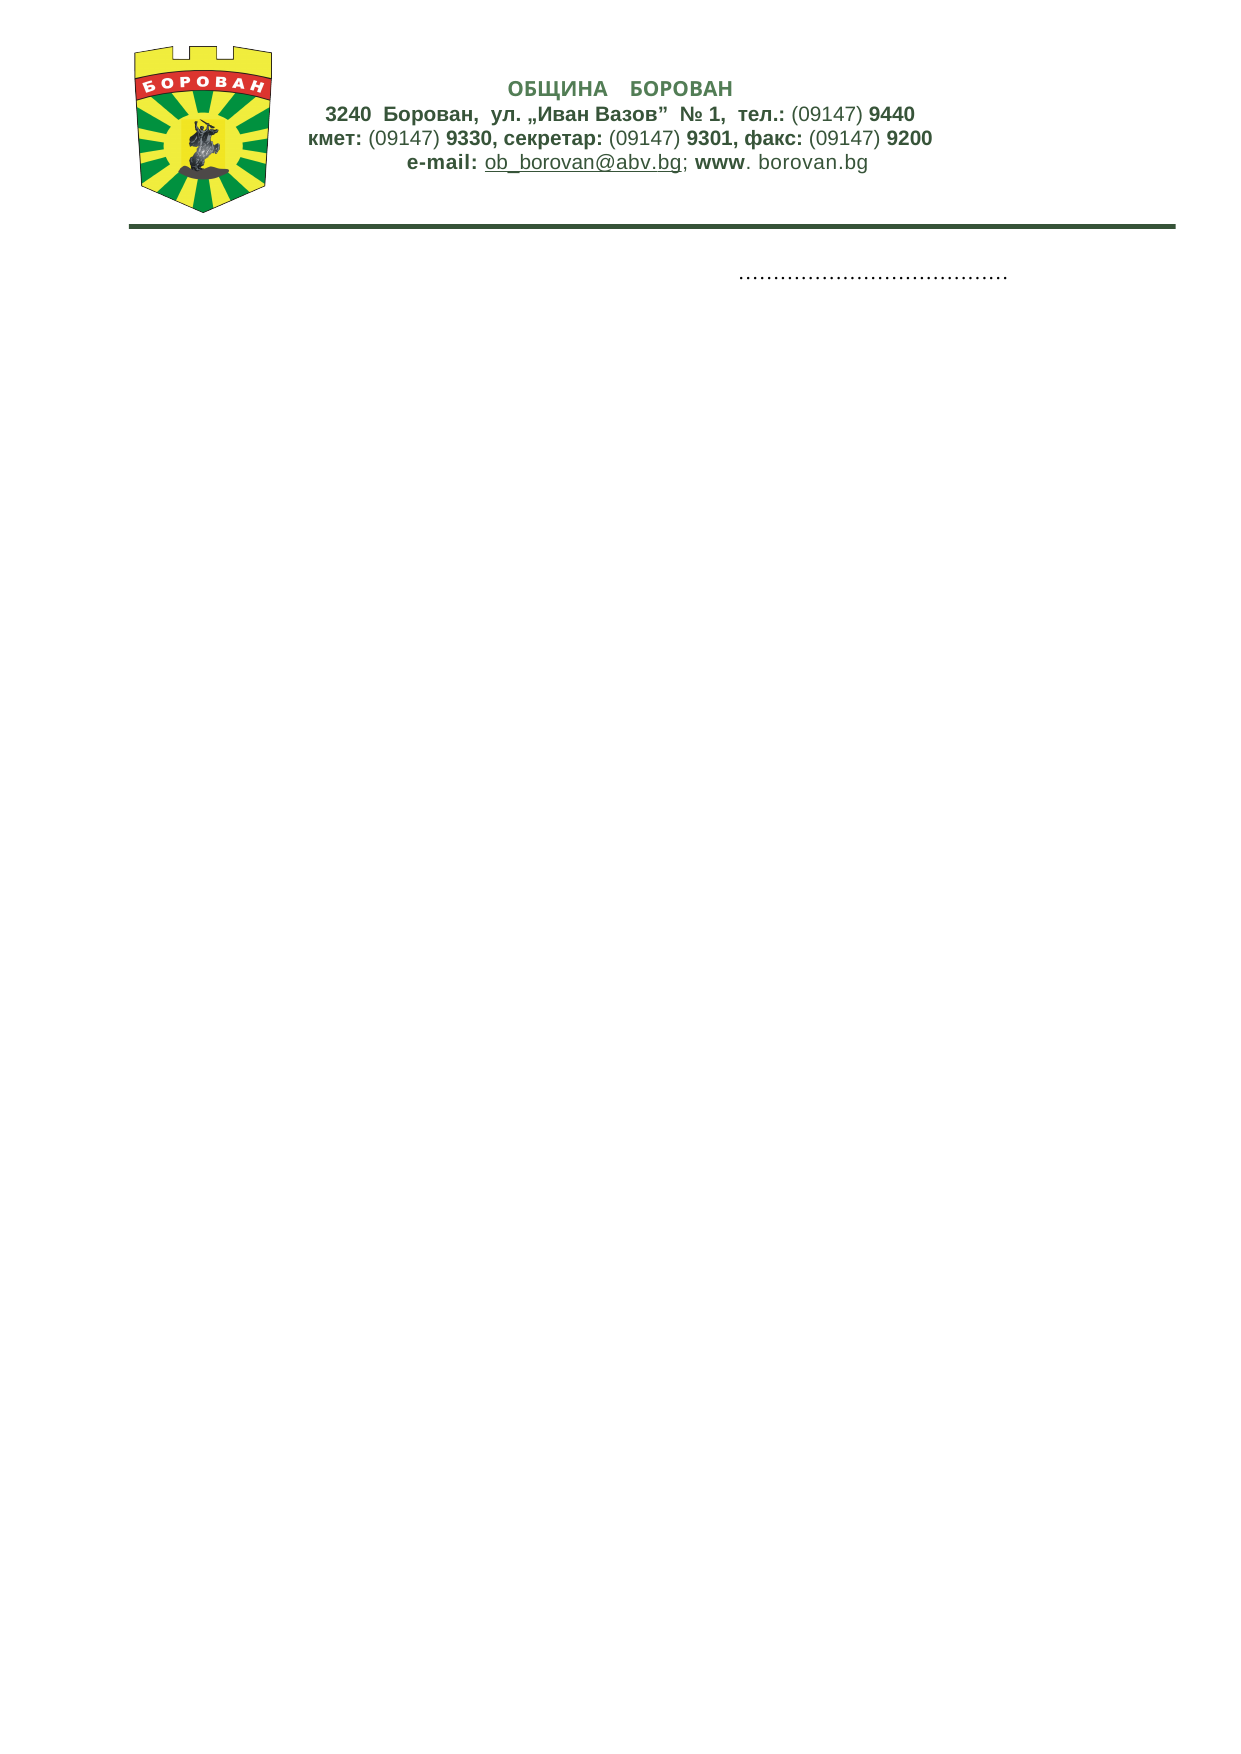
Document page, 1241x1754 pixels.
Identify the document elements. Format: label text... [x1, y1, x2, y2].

text ………………………………… [663, 260, 1093, 284]
picture [133, 45, 273, 214]
